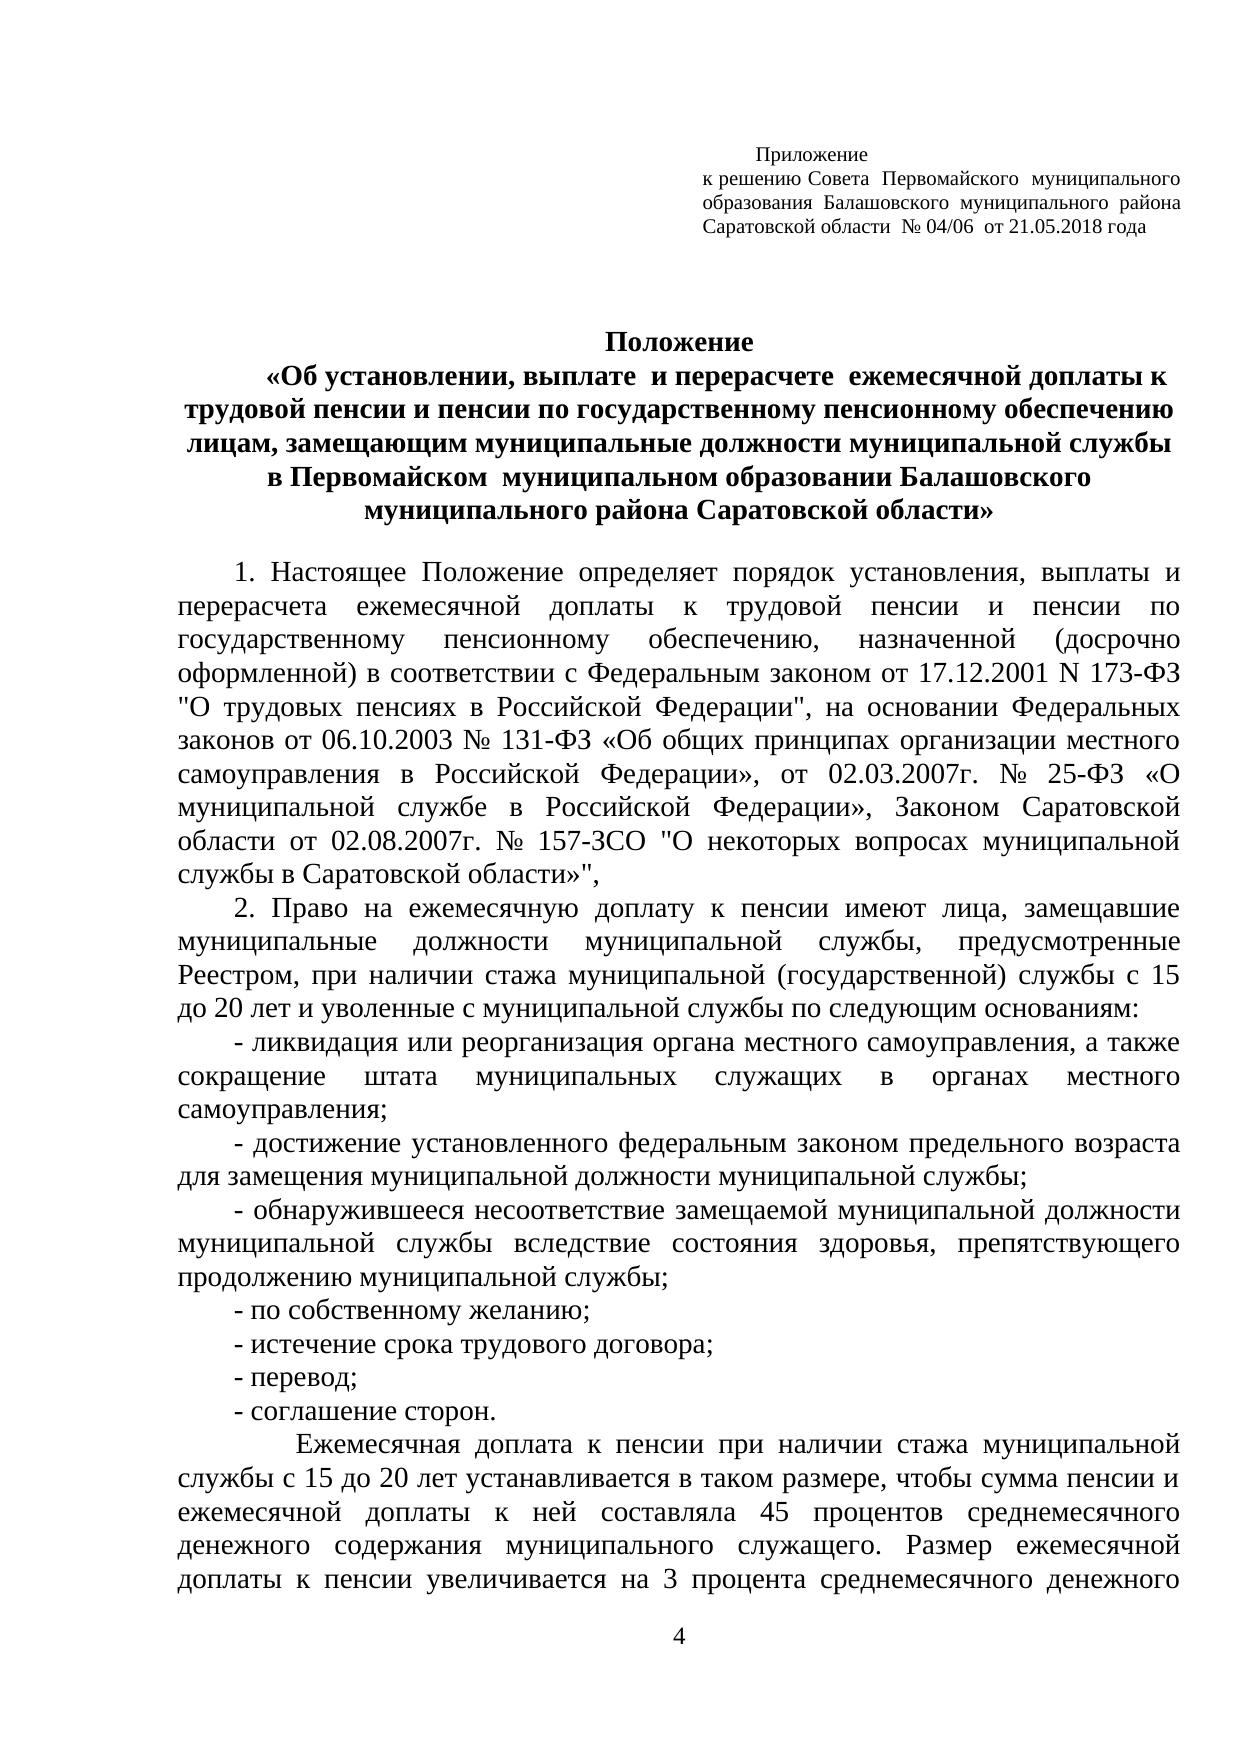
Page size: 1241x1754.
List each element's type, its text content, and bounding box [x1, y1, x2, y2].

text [177, 1427, 1181, 1594]
text 2. Право на ежемесячную доплату к пенсии имеют лица, замещавшие муниципальные должности муниципальной службы, предусмотренные Реестром, при наличии стажа муниципальной (государственной) службы с 15 до 20 лет и уволенные с муниципальной службы по следующим основаниям: [177, 890, 1181, 1024]
text Приложение [177, 142, 1181, 166]
text - соглашение сторон. [177, 1393, 1181, 1427]
text к решению Совета Первомайского муниципального образования Балашовского муниципального района Саратовской области № 04/06 от 21.05.2018 года [702, 166, 1181, 238]
text - ликвидация или реорганизация органа местного самоуправления, а также сокращение штата муниципальных служащих в органах местного самоуправления; [177, 1024, 1181, 1125]
text - достижение установленного федеральным законом предельного возраста для замещения муниципальной должности муниципальной службы; [177, 1125, 1181, 1192]
text - истечение срока трудового договора; [177, 1326, 1181, 1359]
text - по собственному желанию; [177, 1292, 1181, 1326]
text «Об установлении, выплате и перерасчете ежемесячной доплаты к трудовой пенсии и пенсии по государственному пенсионному обеспечению лицам, замещающим муниципальные должности муниципальной службы в Первомайском муниципальном образовании Балашовского муниципального района Саратовской области» [177, 358, 1181, 526]
title Положение [177, 324, 1181, 358]
text 1. Настоящее Положение определяет порядок установления, выплаты и перерасчета ежемесячной доплаты к трудовой пенсии и пенсии по государственному пенсионному обеспечению, назначенной (досрочно оформленной) в соответствии с Федеральным законом от 17.12.2001 N 173-ФЗ "О трудовых пенсиях в Российской Федерации", на основании Федеральных законов от 06.10.2003 № 131-ФЗ «Об общих принципах организации местного самоуправления в Российской Федерации», от 02.03.2007г. № 25-ФЗ «О муниципальной службе в Российской Федерации», Законом Саратовской области от 02.08.2007г. № 157-ЗСО "О некоторых вопросах муниципальной службы в Саратовской области»", [177, 554, 1181, 890]
text - обнаружившееся несоответствие замещаемой муниципальной должности муниципальной службы вследствие состояния здоровья, препятствующего продолжению муниципальной службы; [177, 1192, 1181, 1292]
text - перевод; [177, 1359, 1181, 1393]
